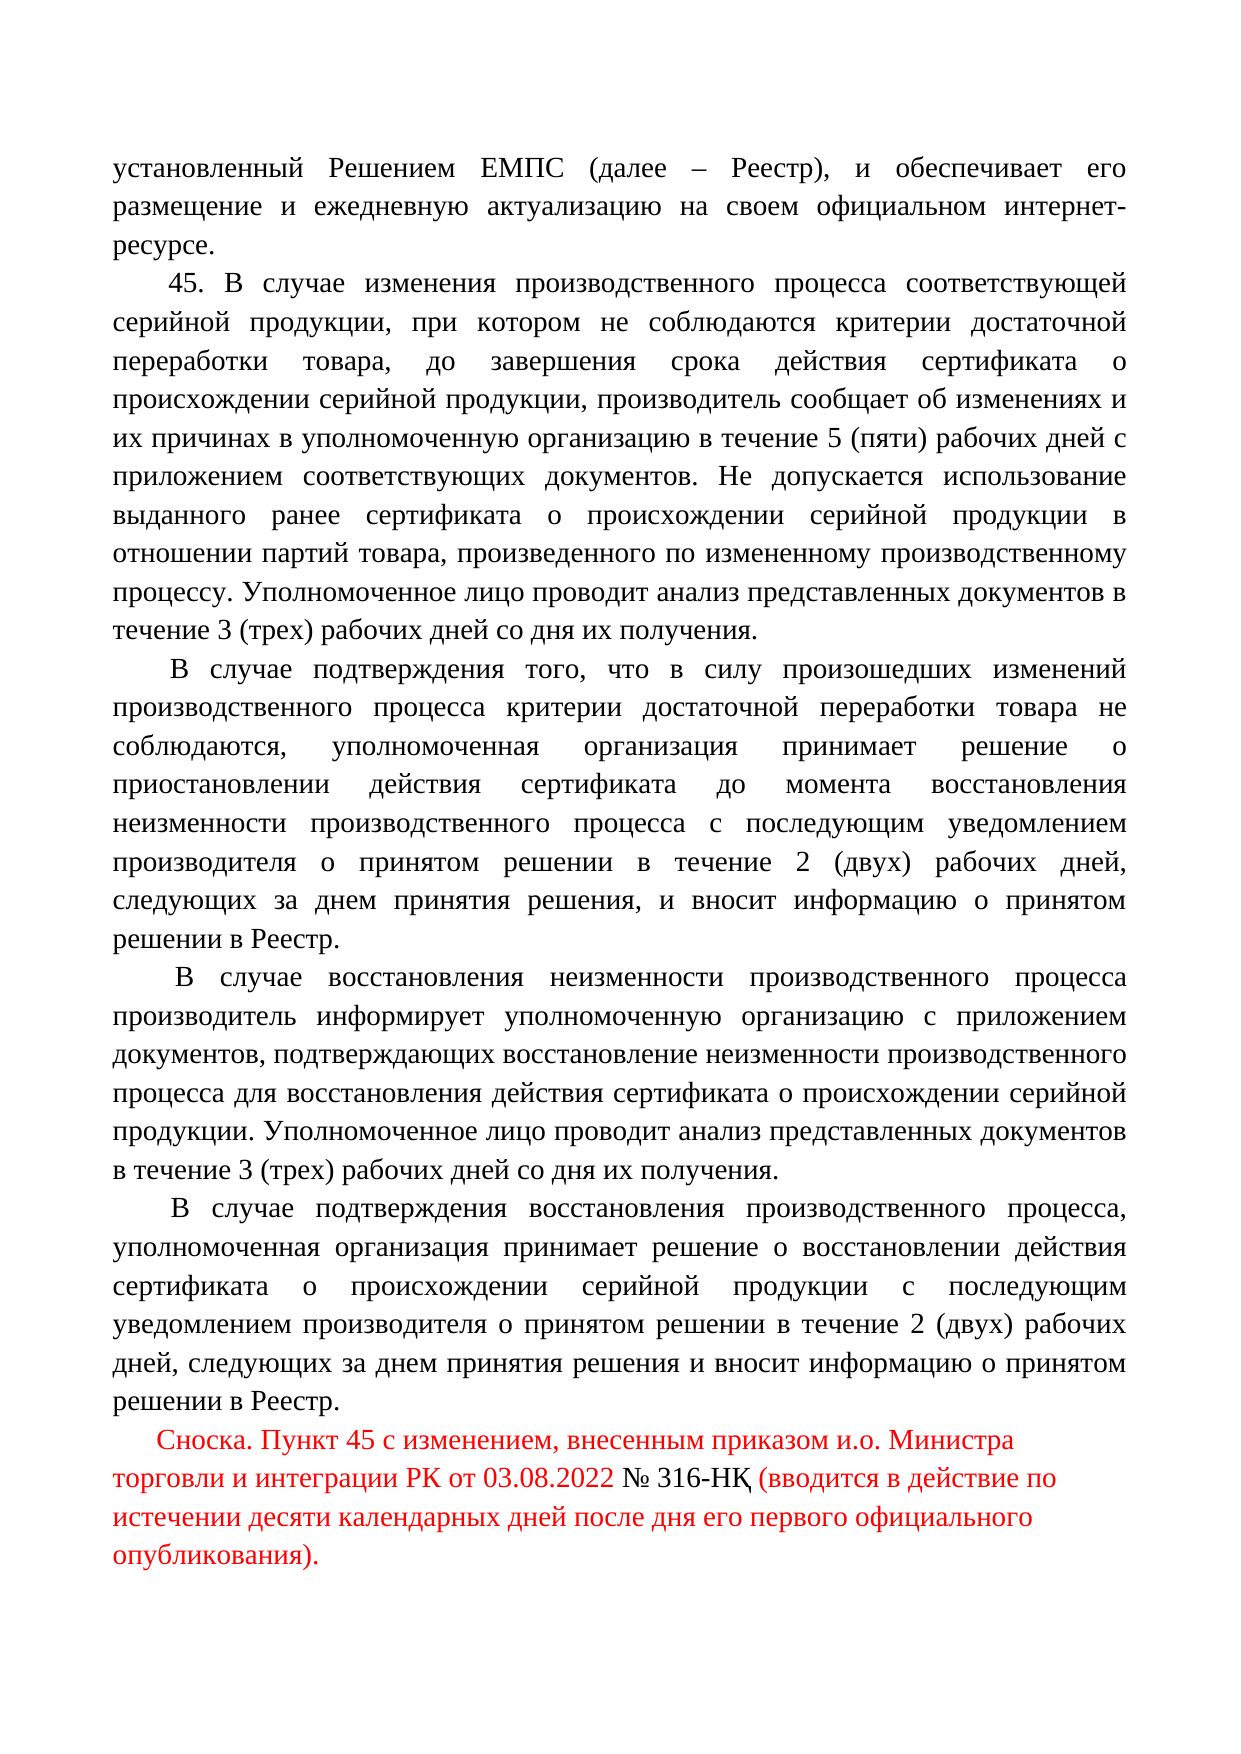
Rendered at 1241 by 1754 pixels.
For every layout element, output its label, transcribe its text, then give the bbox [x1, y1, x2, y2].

text В случае подтверждения того, что в силу произошедших изменений производственного процесса критерии достаточной переработки товара не соблюдаются, уполномоченная организация принимает решение о приостановлении действия сертификата до момента восстановления неизменности производственного процесса с последующим уведомлением производителя о принятом решении в течение 2 (двух) рабочих дней, следующих за днем принятия решения, и вносит информацию о принятом решении в Реестр. [112, 651, 1128, 954]
text В случае восстановления неизменности производственного процесса производитель информирует уполномоченную организацию с приложением документов, подтверждающих восстановление неизменности производственного процесса для восстановления действия сертификата о происхождении серийной продукции. Уполномоченное лицо проводит анализ представленных документов в течение 3 (трех) рабочих дней со дня их получения. [112, 959, 1128, 1186]
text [112, 150, 1128, 261]
text В случае подтверждения восстановления производственного процесса, уполномоченная организация принимает решение о восстановлении действия сертификата о происхождении серийной продукции с последующим уведомлением производителя о принятом решении в течение 2 (двух) рабочих дней, следующих за днем принятия решения и вносит информацию о принятом решении в Реестр. [112, 1191, 1128, 1417]
text 45. В случае изменения производственного процесса соответствующей серийной продукции, при котором не соблюдаются критерии достаточной переработки товара, до завершения срока действия сертификата о происхождении серийной продукции, производитель сообщает об изменениях и их причинах в уполномоченную организацию в течение 5 (пяти) рабочих дней с приложением соответствующих документов. Не допускается использование выданного ранее сертификата о происхождении серийной продукции в отношении партий товара, произведенного по измененному производственному процессу. Уполномоченное лицо проводит анализ представленных документов в течение 3 (трех) рабочих дней со дня их получения. [112, 266, 1128, 646]
text Сноска. Пункт 45 с изменением, внесенным приказом и.о. Министра торговли и интеграции РК от 03.08.2022 № 316-НҚ (вводится в действие по истечении десяти календарных дней после дня его первого официального опубликования). [112, 1422, 1128, 1601]
